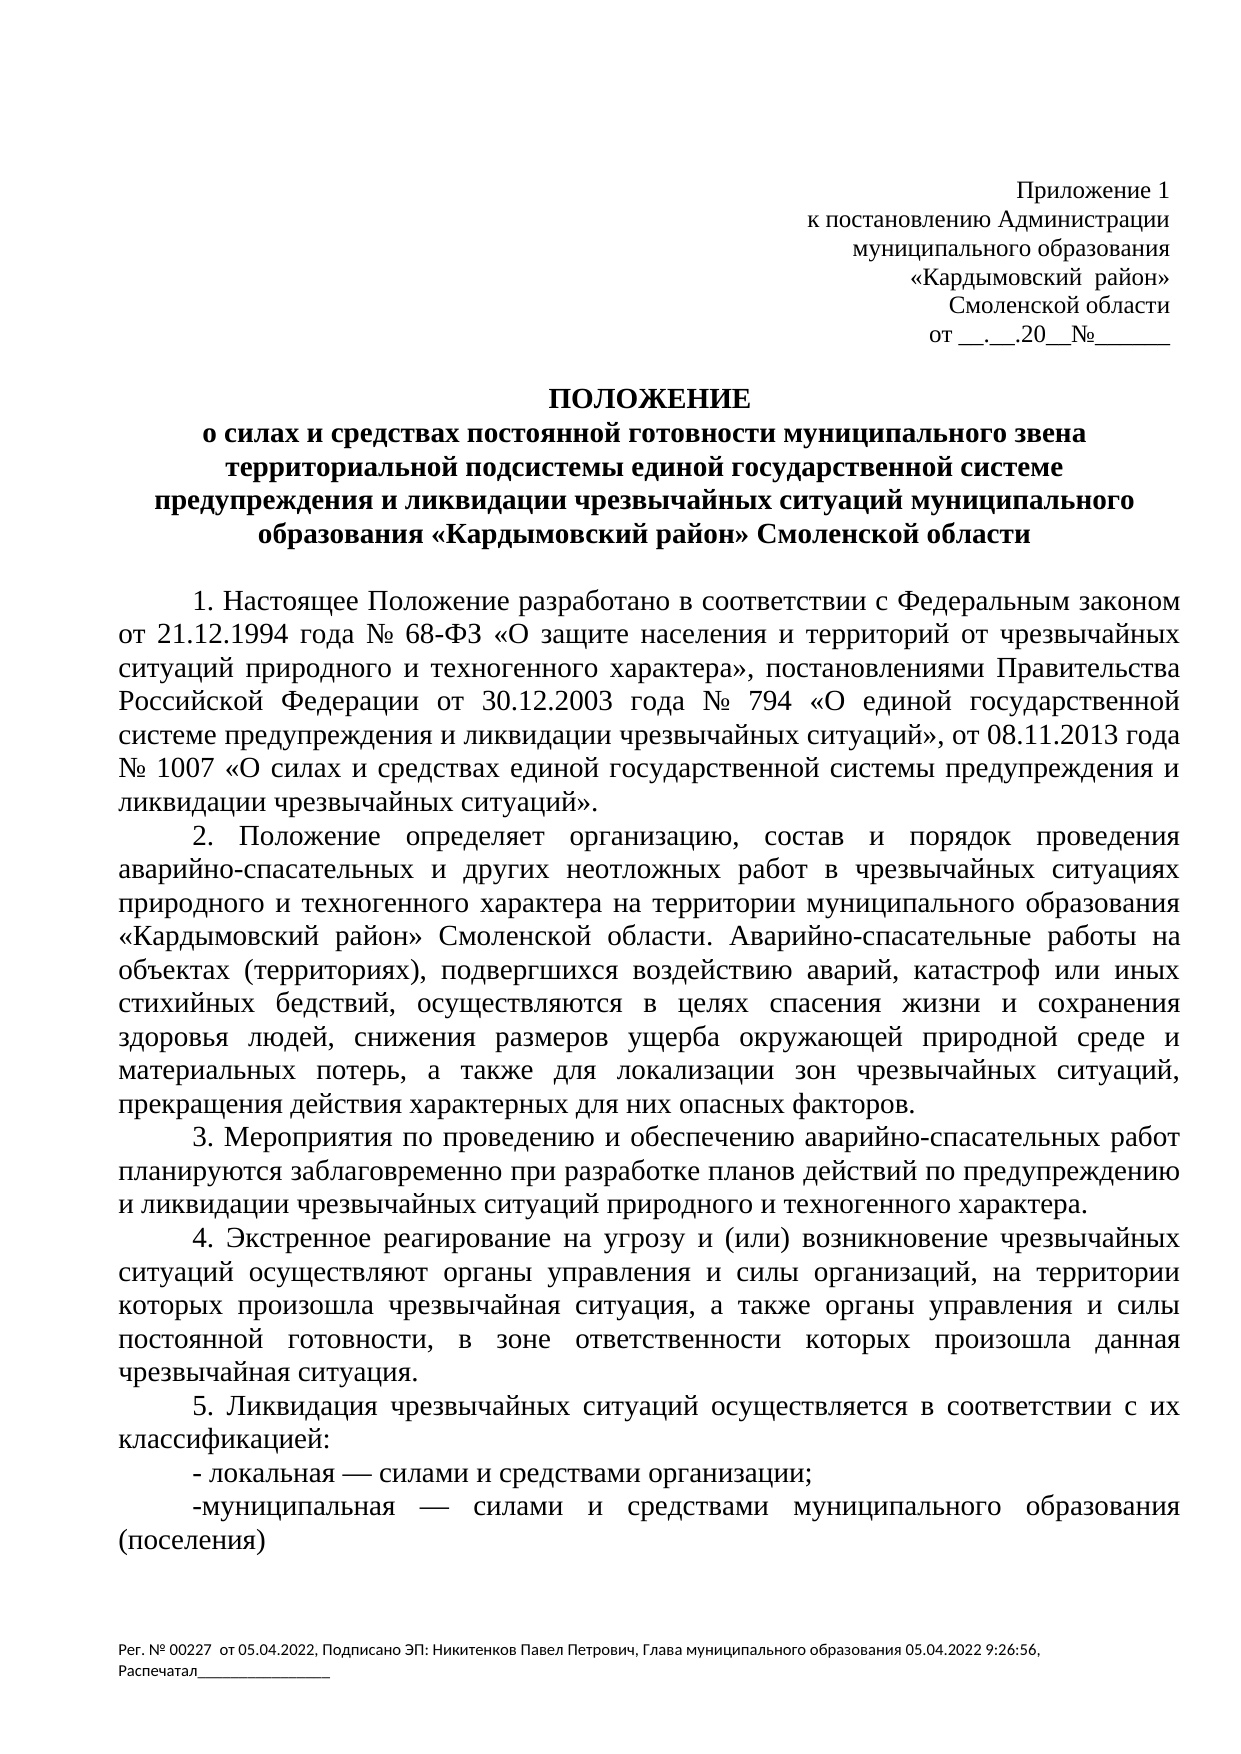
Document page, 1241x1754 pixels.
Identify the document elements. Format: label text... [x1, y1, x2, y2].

text - локальная — силами и средствами организации; [118, 1455, 1181, 1488]
text 3. Мероприятия по проведению и обеспечению аварийно-спасательных работ планируются заблаговременно при разработке планов действий по предупреждению и ликвидации чрезвычайных ситуаций природного и техногенного характера. [118, 1119, 1181, 1220]
text о силах и средствах постоянной готовности муниципального звена территориальной подсистемы единой государственной системе предупреждения и ликвидации чрезвычайных ситуаций муниципального образования «Кардымовский район» Смоленской области [118, 415, 1171, 549]
text 4. Экстренное реагирование на угрозу и (или) возникновение чрезвычайных ситуаций осуществляют органы управления и силы организаций, на территории которых произошла чрезвычайная ситуация, а также органы управления и силы постоянной готовности, в зоне ответственности которых произошла данная чрезвычайная ситуация. [118, 1220, 1181, 1388]
title ПОЛОЖЕНИЕ [118, 382, 1181, 415]
text -муниципальная — силами и средствами муниципального образования (поселения) [118, 1488, 1181, 1556]
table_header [694, 118, 1181, 348]
text 1. Настоящее Положение разработано в соответствии с Федеральным законом от 21.12.1994 года № 68-ФЗ «О защите населения и территорий от чрезвычайных ситуаций природного и техногенного характера», постановлениями Правительства Российской Федерации от 30.12.2003 года № 794 «О единой государственной системе предупреждения и ликвидации чрезвычайных ситуаций», от 08.11.2013 года № 1007 «О силах и средствах единой государственной системы предупреждения и ликвидации чрезвычайных ситуаций». [118, 583, 1181, 818]
text 5. Ликвидация чрезвычайных ситуаций осуществляется в соответствии с их классификацией: [118, 1388, 1181, 1455]
text 2. Положение определяет организацию, состав и порядок проведения аварийно-спасательных и других неотложных работ в чрезвычайных ситуациях природного и техногенного характера на территории муниципального образования «Кардымовский район» Смоленской области. Аварийно-спасательные работы на объектах (территориях), подвергшихся воздействию аварий, катастроф или иных стихийных бедствий, осуществляются в целях спасения жизни и сохранения здоровья людей, снижения размеров ущерба окружающей природной среде и материальных потерь, а также для локализации зон чрезвычайных ситуаций, прекращения действия характерных для них опасных факторов. [118, 818, 1181, 1119]
